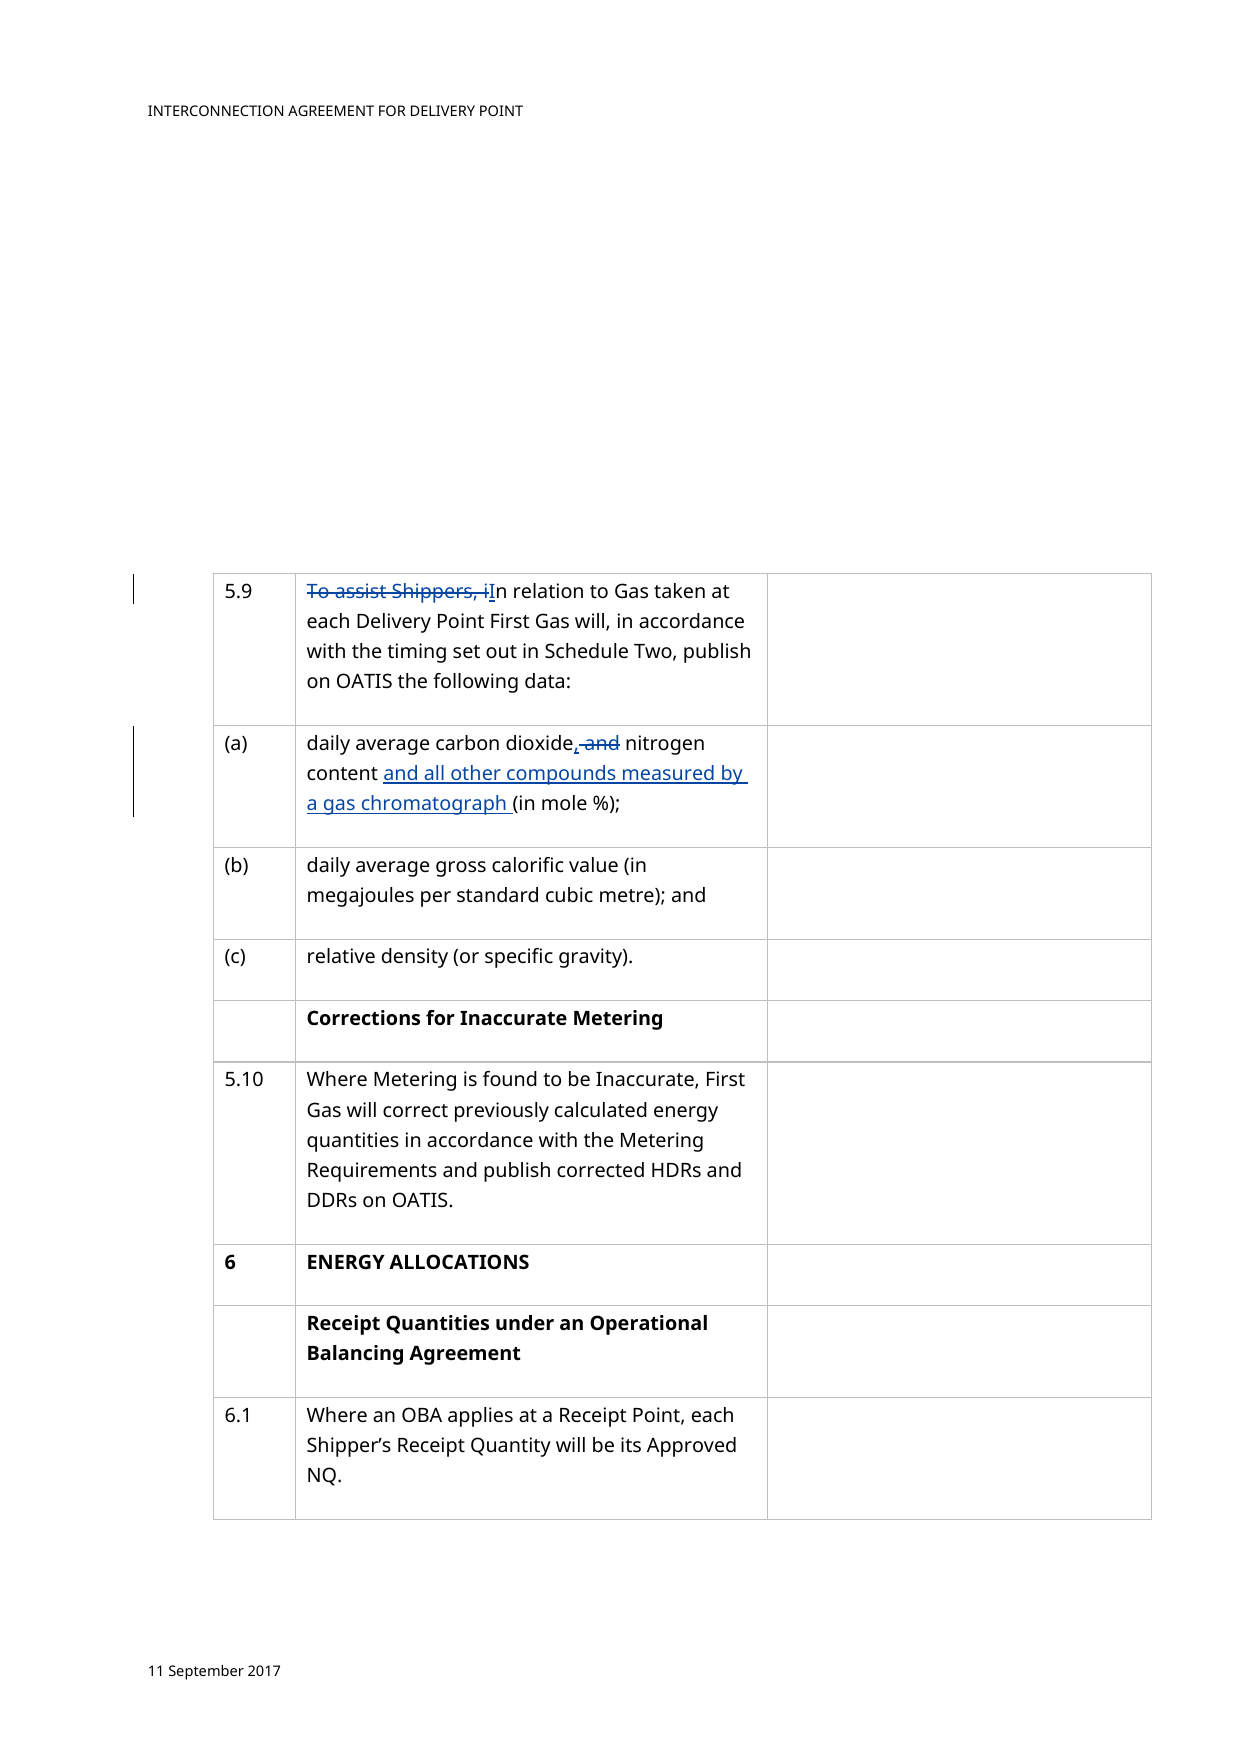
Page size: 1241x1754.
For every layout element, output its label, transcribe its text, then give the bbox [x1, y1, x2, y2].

table_cell daily average carbon dioxide nitrogen content (in mole %); [296, 726, 767, 847]
table_cell Corrections for Inaccurate Metering [296, 1001, 767, 1061]
table_cell Receipt Quantities under an Operational Balancing Agreement [296, 1306, 767, 1397]
table_cell ENERGY ALLOCATIONS [296, 1245, 767, 1305]
table_cell [768, 1306, 1151, 1397]
table_cell 5.9 [214, 574, 295, 725]
table_cell [768, 574, 1151, 725]
table_cell [768, 726, 1151, 847]
table_cell relative density (or specific gravity). [296, 940, 767, 1000]
table_cell (b) [214, 848, 295, 938]
table_cell 5.10 [214, 1063, 295, 1244]
table_cell [768, 1001, 1151, 1061]
table_cell [768, 1063, 1151, 1244]
table_cell [768, 848, 1151, 938]
table_cell 6 [214, 1245, 295, 1305]
table_cell [768, 1245, 1151, 1305]
table_cell daily average gross calorific value (in megajoules per standard cubic metre); and [296, 848, 767, 938]
table_cell (c) [214, 940, 295, 1000]
table_cell [214, 1306, 295, 1397]
table_cell (a) [214, 726, 295, 847]
table_cell [768, 940, 1151, 1000]
table_cell [214, 1001, 295, 1061]
table_cell Where an OBA applies at a Receipt Point, each Shipper’s Receipt Quantity will be its Approved NQ. [296, 1398, 767, 1519]
table_cell 6.1 [214, 1398, 295, 1519]
table_cell Where Metering is found to be Inaccurate, First Gas will correct previously calculated energy quantities in accordance with the Metering Requirements and publish corrected HDRs and DDRs on OATIS. [296, 1063, 767, 1244]
table_cell n relation to Gas taken at each Delivery Point First Gas will, in accordance with the timing set out in Schedule Two, publish on OATIS the following data: [296, 574, 767, 725]
table_cell [768, 1398, 1151, 1519]
